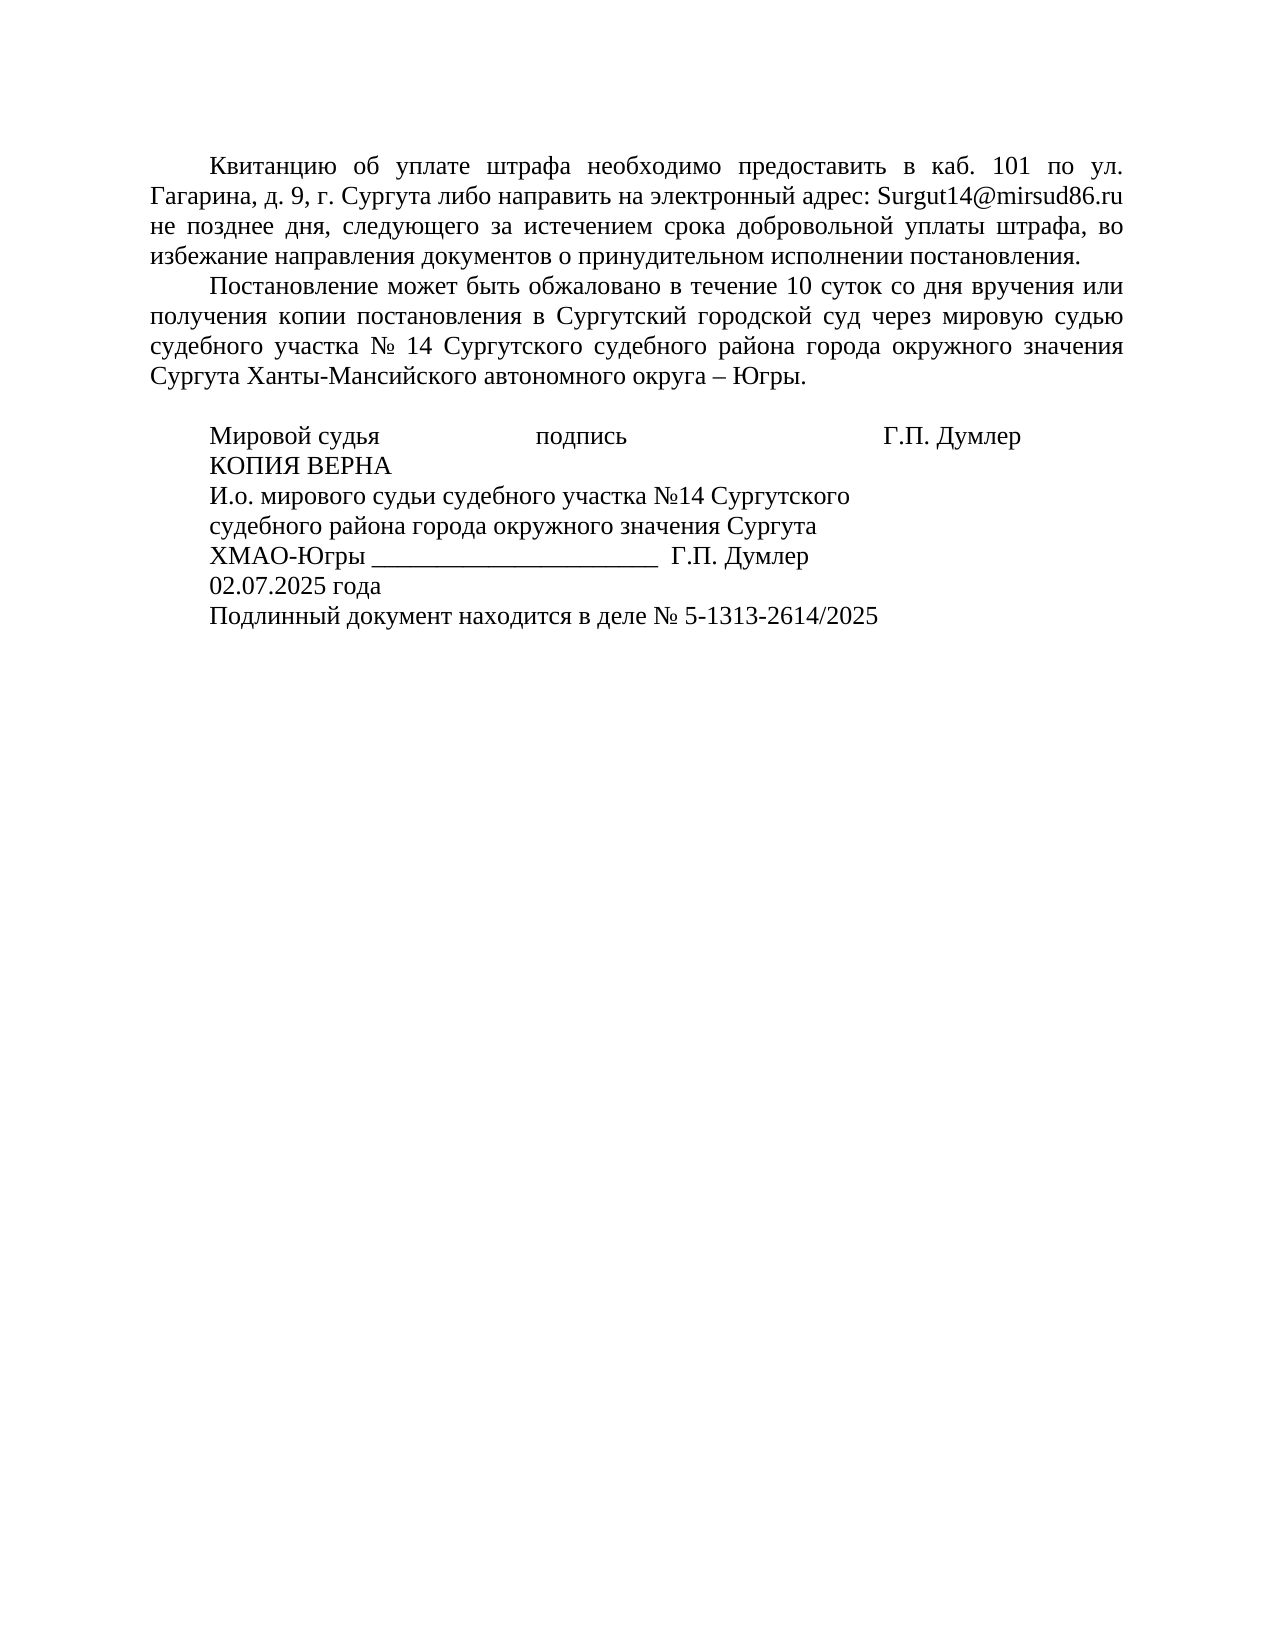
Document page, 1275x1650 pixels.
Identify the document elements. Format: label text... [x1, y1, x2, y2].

text Квитанцию об уплате штрафа необходимо предоставить в каб. 101 по ул. Гагарина, д. 9, г. Сургута либо направить на электронный адрес: Surgut14@mirsud86.ru не позднее дня, следующего за истечением срока добровольной уплаты штрафа, во избежание направления документов о принудительном исполнении постановления. [150, 150, 1125, 270]
text судебного района города окружного значения Сургута [150, 510, 1125, 540]
text Мировой судья подпись Г.П. Думлер [150, 420, 1125, 450]
text Подлинный документ находится в деле № 5-1313-2614/2025 [150, 600, 1125, 630]
text КОПИЯ ВЕРНА [150, 450, 1125, 480]
text И.о. мирового судьи судебного участка №14 Сургутского [150, 480, 1125, 510]
text 02.07.2025 года [150, 570, 1125, 600]
text ХМАО-Югры ______________________ Г.П. Думлер [150, 540, 1125, 570]
text Постановление может быть обжаловано в течение 10 суток со дня вручения или получения копии постановления в Сургутский городской суд через мировую судью судебного участка № 14 Сургутского судебного района города окружного значения Сургута Ханты-Мансийского автономного округа – Югры. [150, 270, 1125, 390]
